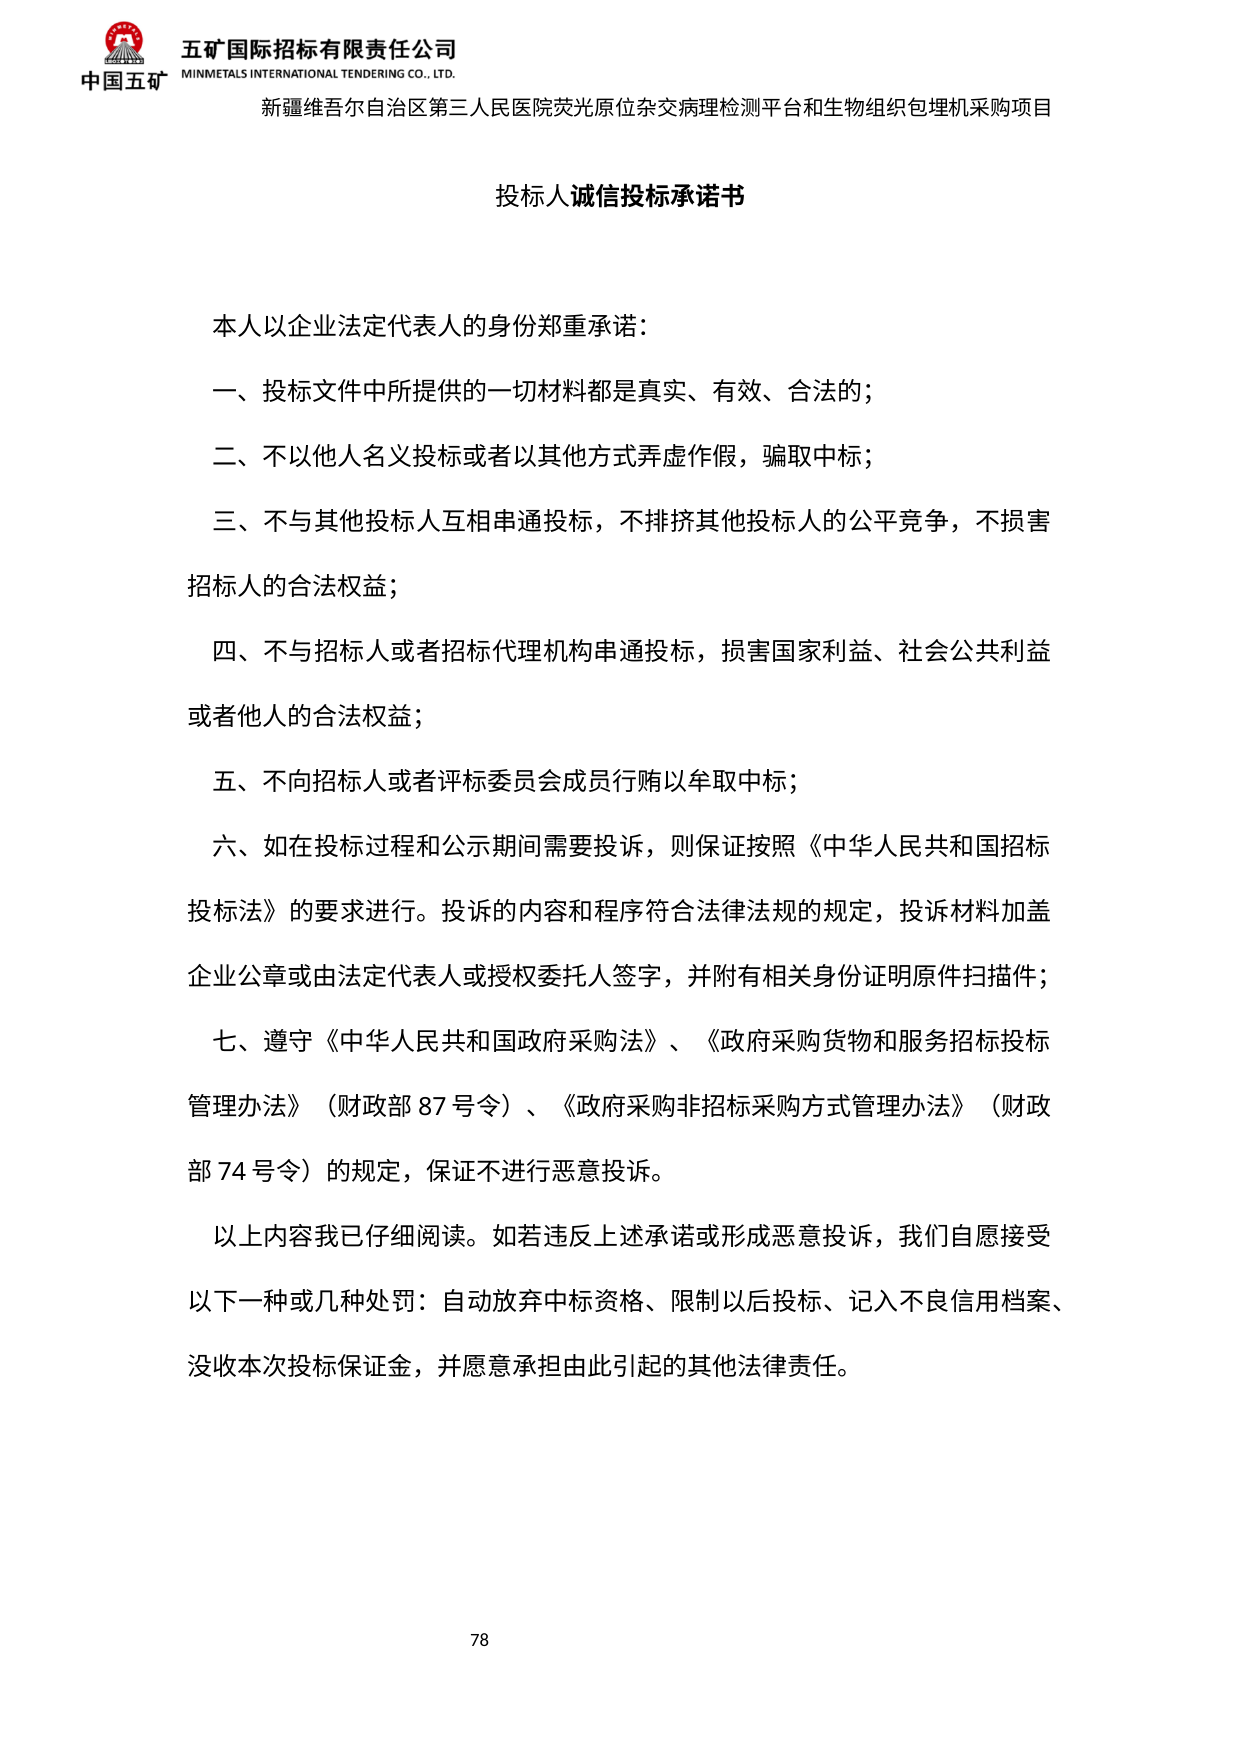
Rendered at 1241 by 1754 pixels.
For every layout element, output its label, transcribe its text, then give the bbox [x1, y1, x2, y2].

text 五、不向招标人或者评标委员会成员行贿以牟取中标； [187, 747, 1053, 812]
text 三、不与其他投标人互相串通投标，不排挤其他投标人的公平竞争，不损害招标人的合法权益； [187, 487, 1053, 617]
text 投标人诚信投标承诺书 [187, 162, 1053, 227]
text 本人以企业法定代表人的身份郑重承诺： [187, 292, 1053, 357]
text 七、遵守《中华人民共和国政府采购法》、《政府采购货物和服务招标投标管理办法》（财政部87号令）、《政府采购非招标采购方式管理办法》（财政部74号令）的规定，保证不进行恶意投诉。 [187, 1007, 1053, 1202]
picture [79, 19, 457, 92]
text 以上内容我已仔细阅读。如若违反上述承诺或形成恶意投诉，我们自愿接受以下一种或几种处罚：自动放弃中标资格、限制以后投标、记入不良信用档案、没收本次投标保证金，并愿意承担由此引起的其他法律责任。 [187, 1202, 1053, 1397]
text 二、不以他人名义投标或者以其他方式弄虚作假，骗取中标； [187, 422, 1053, 487]
text 六、如在投标过程和公示期间需要投诉，则保证按照《中华人民共和国招标投标法》的要求进行。投诉的内容和程序符合法律法规的规定，投诉材料加盖企业公章或由法定代表人或授权委托人签字，并附有相关身份证明原件扫描件； [187, 812, 1053, 1007]
text 四、不与招标人或者招标代理机构串通投标，损害国家利益、社会公共利益或者他人的合法权益； [187, 617, 1053, 747]
text 一、投标文件中所提供的一切材料都是真实、有效、合法的； [187, 357, 1053, 422]
